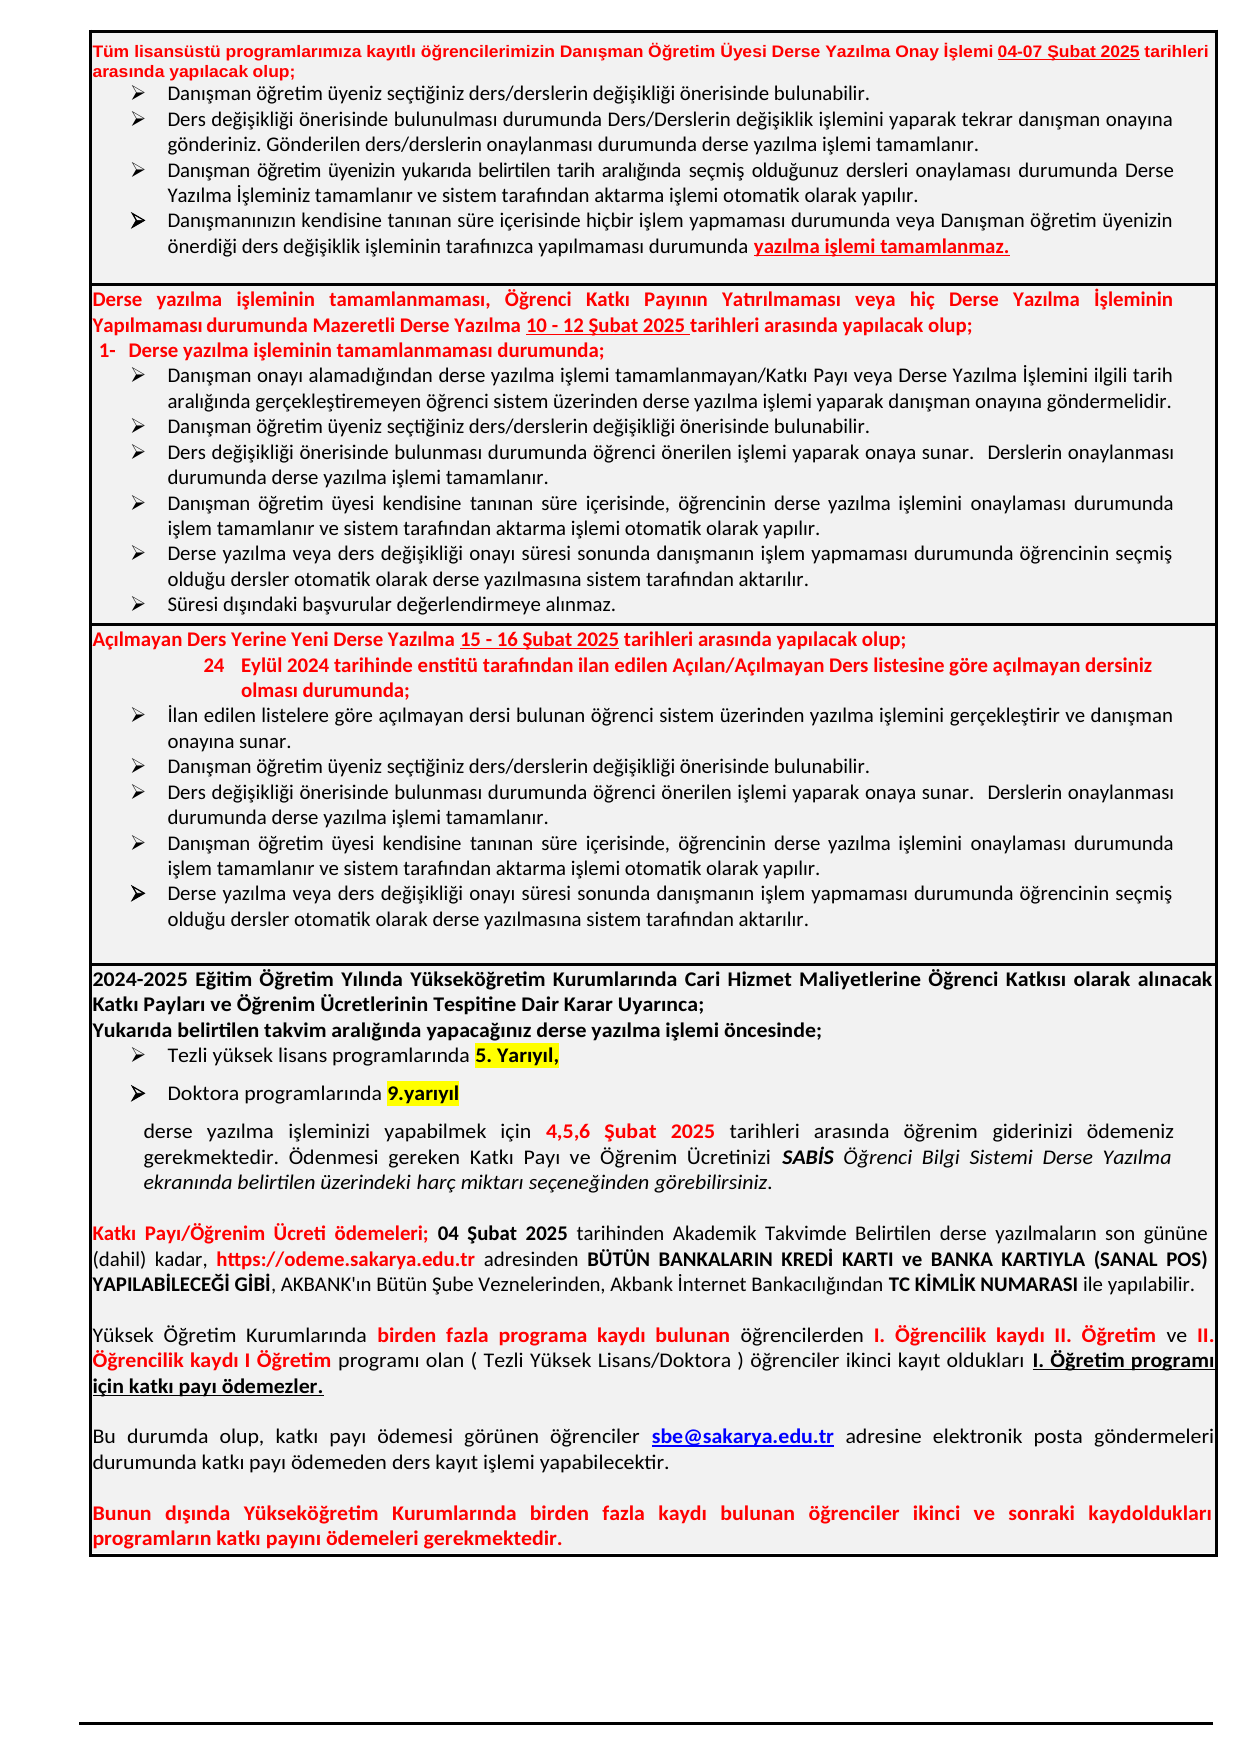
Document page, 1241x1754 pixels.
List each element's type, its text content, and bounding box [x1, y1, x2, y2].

table_cell Tüm lisansüstü programlarımıza kayıtlı öğrencilerimizin Danışman Öğretim Üyesi Derse Yazılma Onay İşlemi 04-07 Şubat 2025 tarihleri arasında yapılacak olup; Danışman öğretim üyeniz seçtiğiniz ders/derslerin değişikliği önerisinde bulunabilir. Ders değişikliği önerisinde bulunulması durumunda Ders/Derslerin değişiklik işlemini yaparak tekrar danışman onayına gönderiniz. Gönderilen ders/derslerin onaylanması durumunda derse yazılma işlemi tamamlanır. Danışman öğretim üyenizin yukarıda belirtilen tarih aralığında seçmiş olduğunuz dersleri onaylaması durumunda Derse Yazılma İşleminiz tamamlanır ve sistem tarafından aktarma işlemi otomatik olarak yapılır. Danışmanınızın kendisine tanınan süre içerisinde hiçbir işlem yapmaması durumunda veya Danışman öğretim üyenizin önerdiği ders değişiklik işleminin tarafınızca yapılmaması durumunda yazılma işlemi tamamlanmaz. [92, 33, 1215, 283]
table_cell Derse yazılma işleminin tamamlanmaması, Öğrenci Katkı Payının Yatırılmaması veya hiç Derse Yazılma İşleminin Yapılmaması durumunda Mazeretli Derse Yazılma 10 - 12 Şubat 2025 tarihleri arasında yapılacak olup; Derse yazılma işleminin tamamlanmaması durumunda; Danışman onayı alamadığından derse yazılma işlemi tamamlanmayan/Katkı Payı veya Derse Yazılma İşlemini ilgili tarih aralığında gerçekleştiremeyen öğrenci sistem üzerinden derse yazılma işlemi yaparak danışman onayına göndermelidir. Danışman öğretim üyeniz seçtiğiniz ders/derslerin değişikliği önerisinde bulunabilir. Ders değişikliği önerisinde bulunması durumunda öğrenci önerilen işlemi yaparak onaya sunar. Derslerin onaylanması durumunda derse yazılma işlemi tamamlanır. Danışman öğretim üyesi kendisine tanınan süre içerisinde, öğrencinin derse yazılma işlemini onaylaması durumunda işlem tamamlanır ve sistem tarafından aktarma işlemi otomatik olarak yapılır. Derse yazılma veya ders değişikliği onayı süresi sonunda danışmanın işlem yapmaması durumunda öğrencinin seçmiş olduğu dersler otomatik olarak derse yazılmasına sistem tarafından aktarılır. Süresi dışındaki başvurular değerlendirmeye alınmaz. [92, 286, 1215, 623]
table_cell Açılmayan Ders Yerine Yeni Derse Yazılma 15 - 16 Şubat 2025 tarihleri arasında yapılacak olup; Eylül 2024 tarihinde enstitü tarafından ilan edilen Açılan/Açılmayan Ders listesine göre açılmayan dersiniz olması durumunda; İlan edilen listelere göre açılmayan dersi bulunan öğrenci sistem üzerinden yazılma işlemini gerçekleştirir ve danışman onayına sunar. Danışman öğretim üyeniz seçtiğiniz ders/derslerin değişikliği önerisinde bulunabilir. Ders değişikliği önerisinde bulunması durumunda öğrenci önerilen işlemi yaparak onaya sunar. Derslerin onaylanması durumunda derse yazılma işlemi tamamlanır. Danışman öğretim üyesi kendisine tanınan süre içerisinde, öğrencinin derse yazılma işlemini onaylaması durumunda işlem tamamlanır ve sistem tarafından aktarma işlemi otomatik olarak yapılır. Derse yazılma veya ders değişikliği onayı süresi sonunda danışmanın işlem yapmaması durumunda öğrencinin seçmiş olduğu dersler otomatik olarak derse yazılmasına sistem tarafından aktarılır. [92, 626, 1215, 963]
table_cell 2024-2025 Eğitim Öğretim Yılında Yükseköğretim Kurumlarında Cari Hizmet Maliyetlerine Öğrenci Katkısı olarak alınacak Katkı Payları ve Öğrenim Ücretlerinin Tespitine Dair Karar Uyarınca; Yukarıda belirtilen takvim aralığında yapacağınız derse yazılma işlemi öncesinde; Tezli yüksek lisans programlarında 5. Yarıyıl, Doktora programlarında 9.yarıyıl derse yazılma işleminizi yapabilmek için 4,5,6 Şubat 2025 tarihleri arasında öğrenim giderinizi ödemeniz gerekmektedir. Ödenmesi gereken Katkı Payı ve Öğrenim Ücretinizi SABİS Öğrenci Bilgi Sistemi Derse Yazılma ekranında belirtilen üzerindeki harç miktarı seçeneğinden görebilirsiniz. Katkı Payı/Öğrenim Ücreti ödemeleri; 04 Şubat 2025 tarihinden Akademik Takvimde Belirtilen derse yazılmaların son gününe (dahil) kadar, https://odeme.sakarya.edu.tr adresinden BÜTÜN BANKALARIN KREDİ KARTI ve BANKA KARTIYLA (SANAL POS) YAPILABİLECEĞİ GİBİ, AKBANK'ın Bütün Şube Veznelerinden, Akbank İnternet Bankacılığından TC KİMLİK NUMARASI ile yapılabilir. Yüksek Öğretim Kurumlarında birden fazla programa kaydı bulunan öğrencilerden I. Öğrencilik kaydı II. Öğretim ve II. Öğrencilik kaydı I Öğretim programı olan ( Tezli Yüksek Lisans/Doktora ) öğrenciler ikinci kayıt oldukları I. Öğretim programı için katkı payı ödemezler. Bu durumda olup, katkı payı ödemesi görünen öğrenciler sbe@sakarya.edu.tr adresine elektronik posta göndermeleri durumunda katkı payı ödemeden ders kayıt işlemi yapabilecektir. Bunun dışında Yükseköğretim Kurumlarında birden fazla kaydı bulunan öğrenciler ikinci ve sonraki kaydoldukları programların katkı payını ödemeleri gerekmektedir. [92, 966, 1215, 1553]
